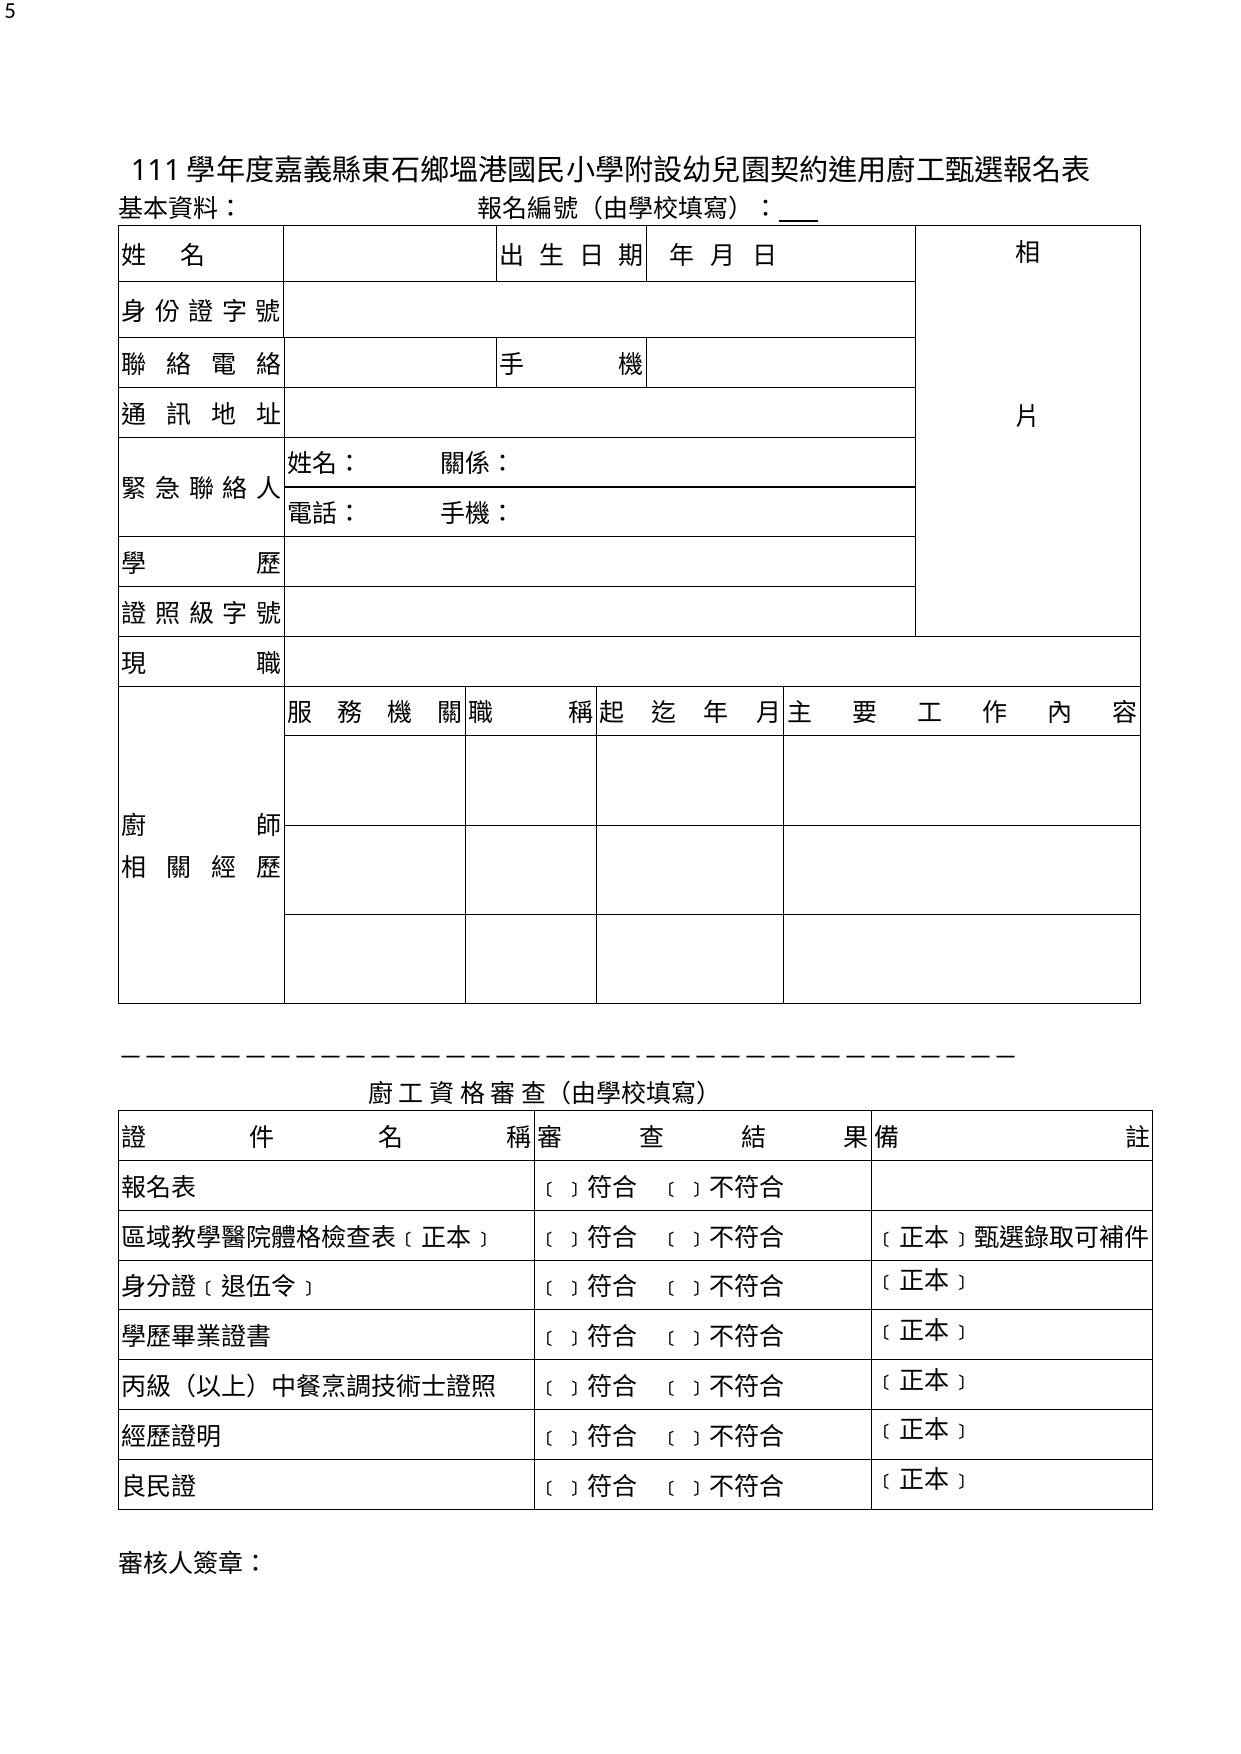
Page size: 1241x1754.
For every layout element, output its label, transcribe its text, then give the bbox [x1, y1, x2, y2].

table_cell [466, 826, 596, 913]
table_cell ﹝正本﹞甄選錄取可補件 [872, 1211, 1152, 1259]
table_header 相 片 [916, 226, 1140, 636]
table_cell ﹝正本﹞ [872, 1410, 1152, 1459]
table_cell [285, 388, 915, 437]
table_cell ﹝﹞符合 ﹝﹞不符合 [535, 1261, 871, 1309]
table_cell [285, 537, 915, 586]
table_header 姓 名 [119, 226, 283, 281]
table_header 備註 [872, 1111, 1152, 1160]
table_cell [285, 338, 496, 387]
table_header 年 月 日 [647, 226, 915, 281]
table_cell 報名表 [119, 1161, 534, 1210]
table_cell 學歷畢業證書 [119, 1310, 534, 1359]
table_cell ﹝﹞符合 ﹝﹞不符合 [535, 1410, 871, 1459]
table_cell [784, 915, 1140, 1003]
table_cell ﹝正本﹞ [872, 1261, 1152, 1309]
table_cell [285, 915, 465, 1003]
text 廚 工 資 格 審 查（由學校填寫） [118, 1074, 1110, 1110]
table_cell [784, 736, 1140, 824]
table_cell ﹝﹞符合 ﹝﹞不符合 [535, 1310, 871, 1359]
table_cell 廚師 相關經歷 [119, 687, 284, 1003]
table_cell 良民證 [119, 1460, 534, 1508]
table_cell 身分證﹝退伍令﹞ [119, 1261, 534, 1309]
table_cell [285, 587, 915, 636]
table_cell 身份證字號 [119, 282, 283, 337]
table_cell ﹝﹞符合 ﹝﹞不符合 [535, 1460, 871, 1508]
table_cell 學歷 [119, 537, 284, 586]
table_cell [597, 915, 783, 1003]
table_cell 現職 [119, 637, 284, 686]
table_cell [285, 637, 1140, 686]
table_cell 主要工作內容 [784, 687, 1140, 735]
table_header 證件名稱 [119, 1111, 534, 1160]
text 基本資料： 報名編號（由學校填寫）： [118, 189, 1110, 225]
table_cell 電話： 手機： [285, 488, 915, 536]
table_cell ﹝﹞符合 ﹝﹞不符合 [535, 1360, 871, 1409]
table_header 審查結果 [535, 1111, 871, 1160]
table_cell 職稱 [466, 687, 596, 735]
table_header [284, 226, 496, 281]
table_cell 姓名： 關係： [285, 438, 915, 486]
table_cell 通訊地址 [119, 388, 284, 437]
table_cell 經歷證明 [119, 1410, 534, 1459]
table_cell ﹝正本﹞ [872, 1460, 1152, 1508]
table_cell [284, 282, 915, 337]
table_cell ﹝正本﹞ [872, 1360, 1152, 1409]
table_cell [647, 338, 915, 387]
table_cell [872, 1161, 1152, 1210]
table_cell 區域教學醫院體格檢查表﹝正本﹞ [119, 1211, 534, 1259]
table_cell ﹝正本﹞ [872, 1310, 1152, 1359]
table_cell [285, 826, 465, 913]
table_cell [466, 915, 596, 1003]
table_cell [597, 736, 783, 824]
table_cell [466, 736, 596, 824]
table_cell ﹝﹞符合 ﹝﹞不符合 [535, 1161, 871, 1210]
text 審核人簽章： [118, 1544, 1110, 1580]
text 111學年度嘉義縣東石鄉塭港國民小學附設幼兒園契約進用廚工甄選報名表 [131, 147, 1100, 189]
table_cell 緊急聯絡人 [119, 438, 284, 536]
table_cell 服務機關 [285, 687, 465, 735]
table_cell 起迄年月 [597, 687, 783, 735]
text －－－－－－－－－－－－－－－－－－－－－－－－－－－－－－－－－－－－ [118, 1038, 1110, 1074]
table_cell 聯絡電絡 [119, 338, 284, 387]
table_cell [784, 826, 1140, 913]
table_cell ﹝﹞符合 ﹝﹞不符合 [535, 1211, 871, 1259]
table_cell [285, 736, 465, 824]
table_cell 證照級字號 [119, 587, 284, 636]
table_cell [597, 826, 783, 913]
table_cell 手機 [497, 338, 646, 387]
table_header 出生日期 [497, 226, 646, 281]
table_cell 丙級（以上）中餐烹調技術士證照 [119, 1360, 534, 1409]
